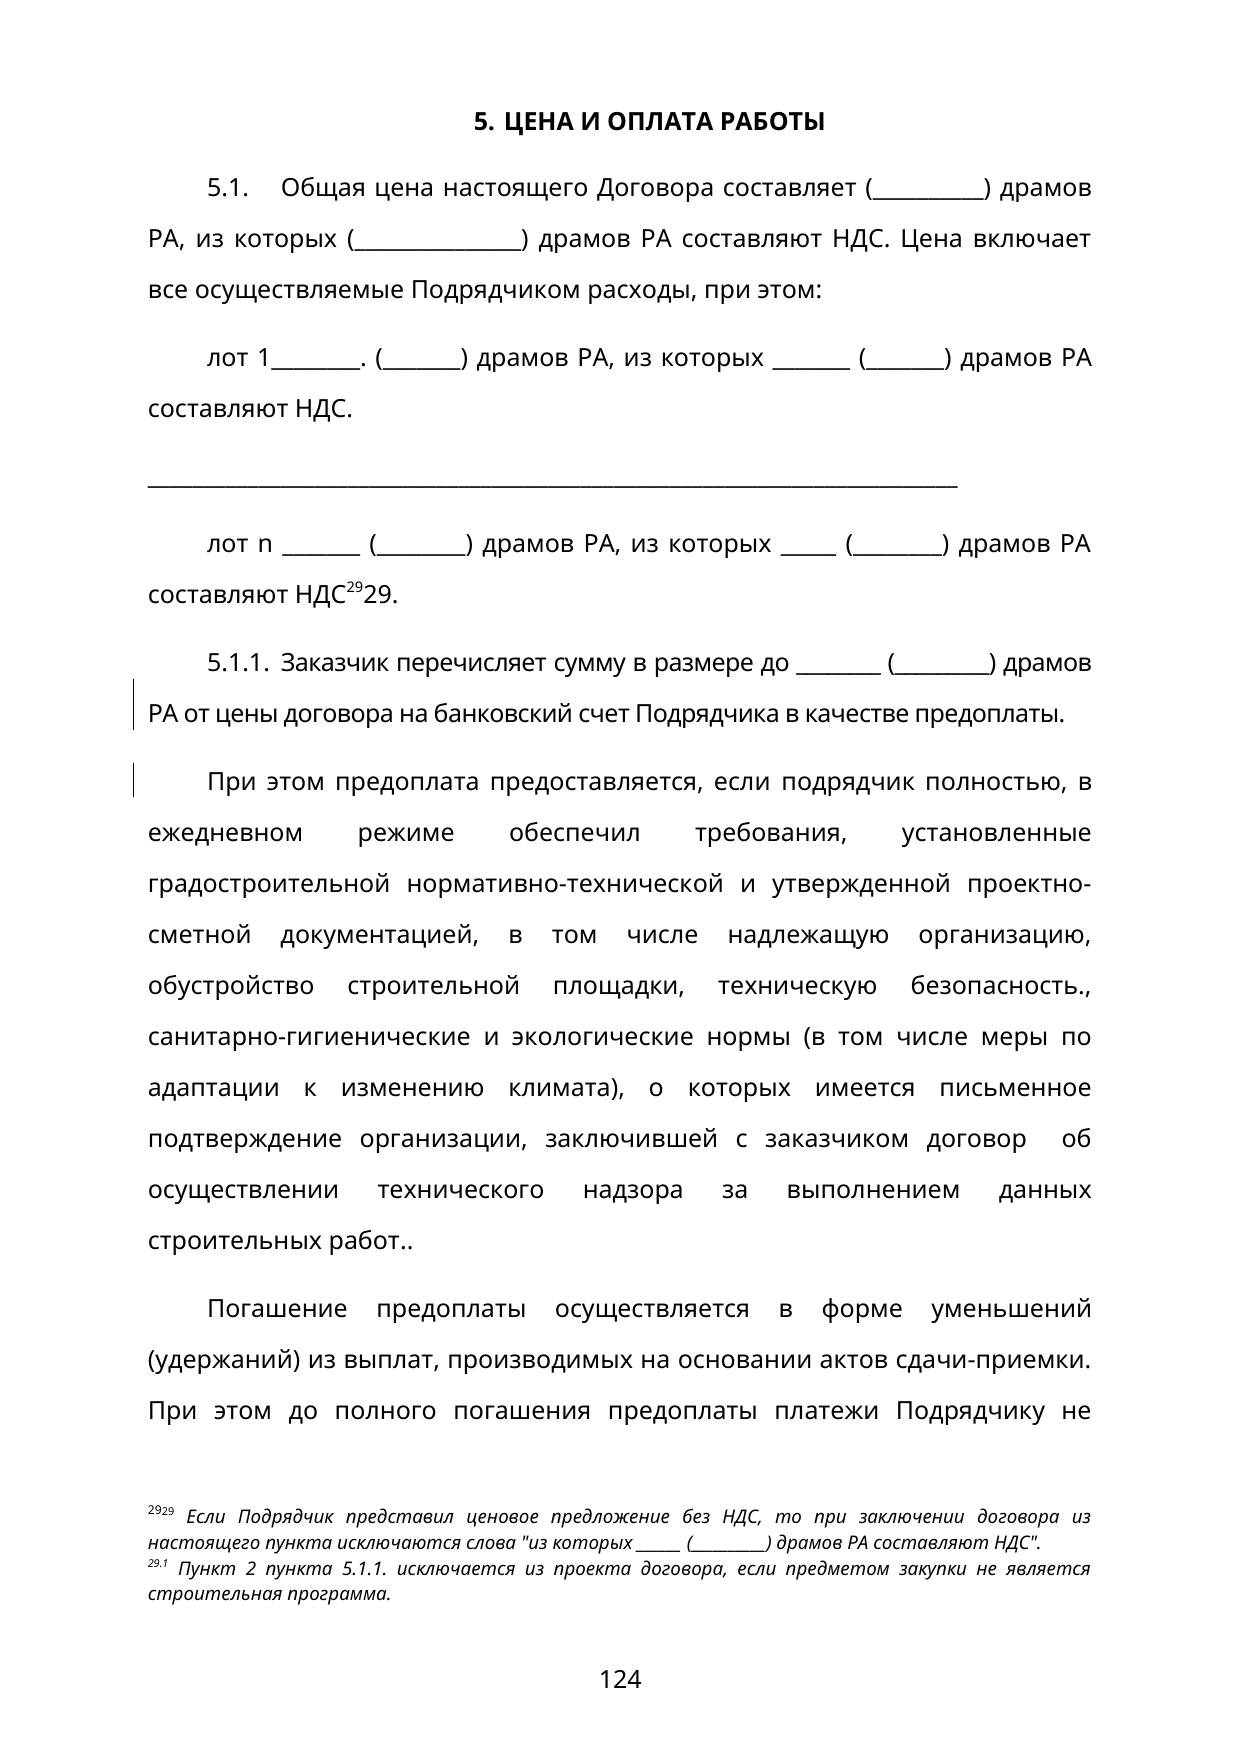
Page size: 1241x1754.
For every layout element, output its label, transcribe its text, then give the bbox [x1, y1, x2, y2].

text 5.1. Общая цена настоящего Договора составляет (__________) драмов РА, из которых (_______________) драмов РА составляют НДС. Цена включает все осуществляемые Подрядчиком расходы, при этом: [148, 169, 1092, 306]
text лот 1________. (_______) драмов РА, из которых _______ (_______) драмов РА составляют НДС. [148, 339, 1092, 424]
text 5. ЦЕНА И ОПЛАТА РАБОТЫ [148, 103, 1092, 137]
text лот n _______ (________) драмов РА, из которых _____ (________) драмов РА составляют НДС29. [148, 526, 1092, 611]
text _________________________________________________________________________ [148, 458, 1092, 492]
text При этом предоплата предоставляется, если подрядчик полностью, в ежедневном режиме обеспечил требования, установленные градостроительной нормативно-технической и утвержденной проектно-сметной документацией, в том числе надлежащую организацию, обустройство строительной площадки, техническую безопасность., санитарно-гигиенические и экологические нормы (в том числе меры по адаптации к изменению климата), о которых имеется письменное подтверждение организации, заключившей с заказчиком договор об осуществлении технического надзора за выполнением данных строительных работ.. [148, 763, 1092, 1257]
text 5.1.1. Заказчик перечисляет сумму в размере до ________ (_________) драмов РА от цены договора на банковский счет Подрядчика в качестве предоплаты. [148, 644, 1092, 729]
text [148, 1290, 1092, 1426]
